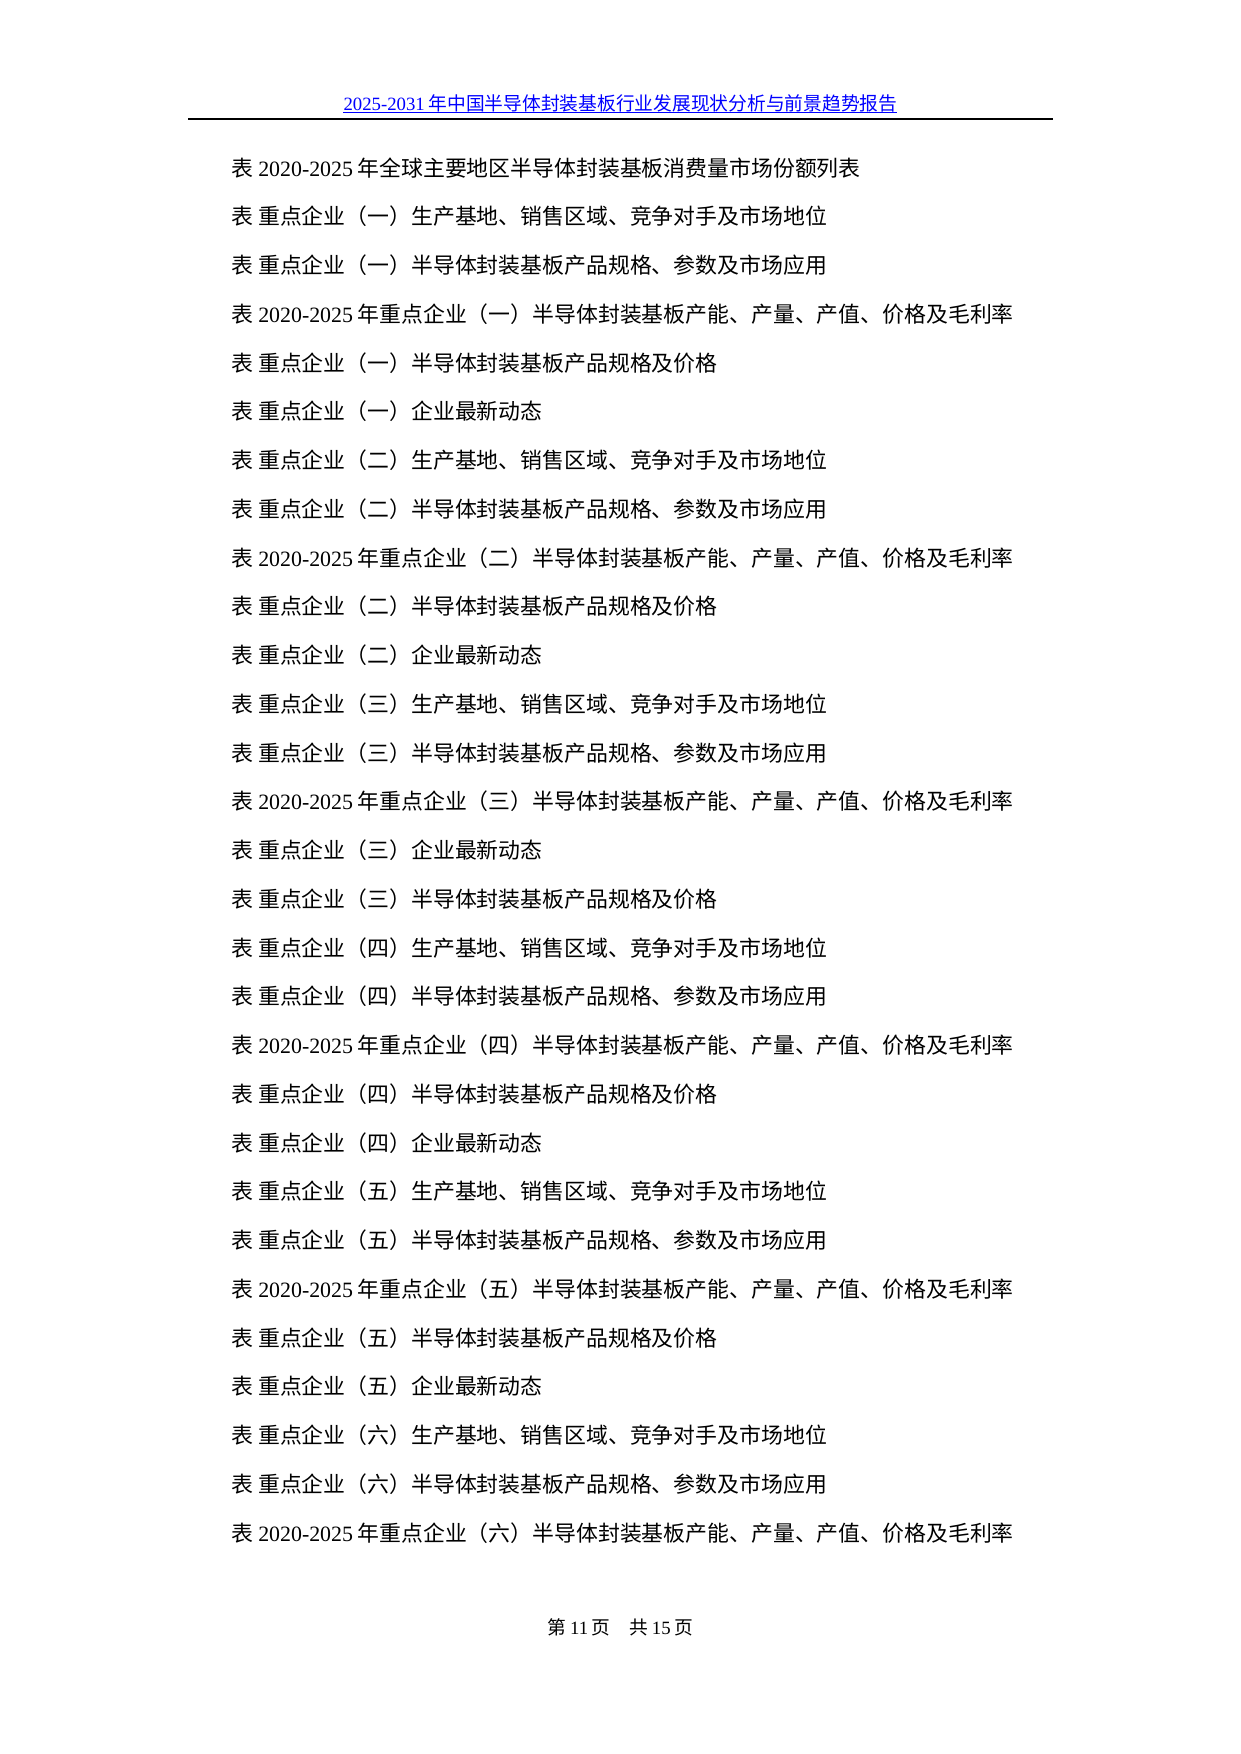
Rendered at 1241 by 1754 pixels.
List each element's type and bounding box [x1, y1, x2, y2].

text [187, 150, 1053, 1548]
